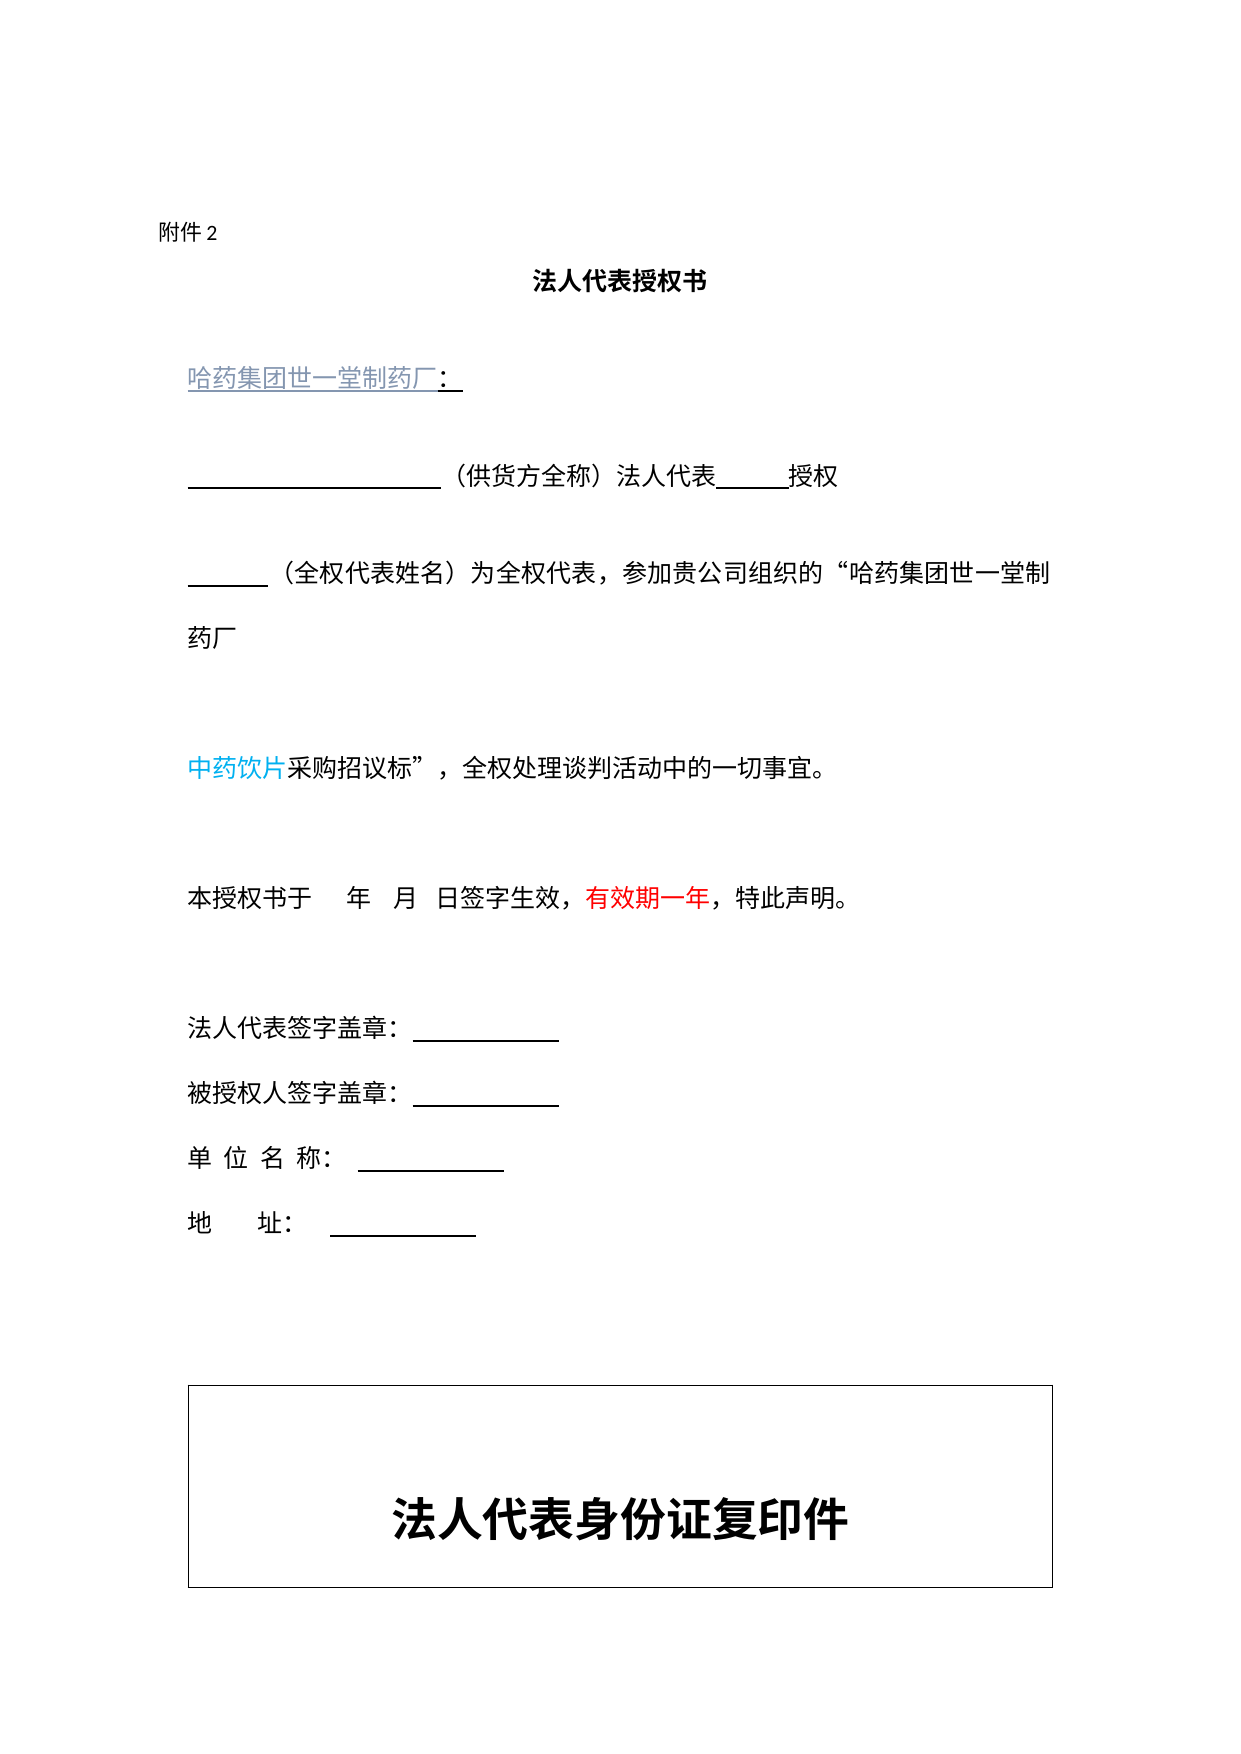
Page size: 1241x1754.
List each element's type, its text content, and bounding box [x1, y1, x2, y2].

text 法人代表签字盖章： [187, 994, 1053, 1059]
text 本授权书于 年 月 日签字生效，有效期一年，特此声明。 [187, 864, 1053, 929]
text 中药饮片采购招议标”，全权处理谈判活动中的一切事宜。 [188, 734, 1053, 799]
text （全权代表姓名）为全权代表，参加贵公司组织的“哈药集团世一堂制药厂 [187, 539, 1053, 669]
text 哈药集团世一堂制药厂： [187, 344, 1053, 409]
text 单 位 名 称： [187, 1124, 1053, 1189]
text 法人代表授权书 [187, 247, 1053, 312]
text 附件2 [158, 215, 1053, 247]
text 地 址： [187, 1189, 1053, 1254]
table_header 法人代表身份证复印件 [189, 1386, 1052, 1587]
text 被授权人签字盖章： [187, 1059, 1053, 1124]
text （供货方全称）法人代表 授权 [187, 442, 1053, 507]
